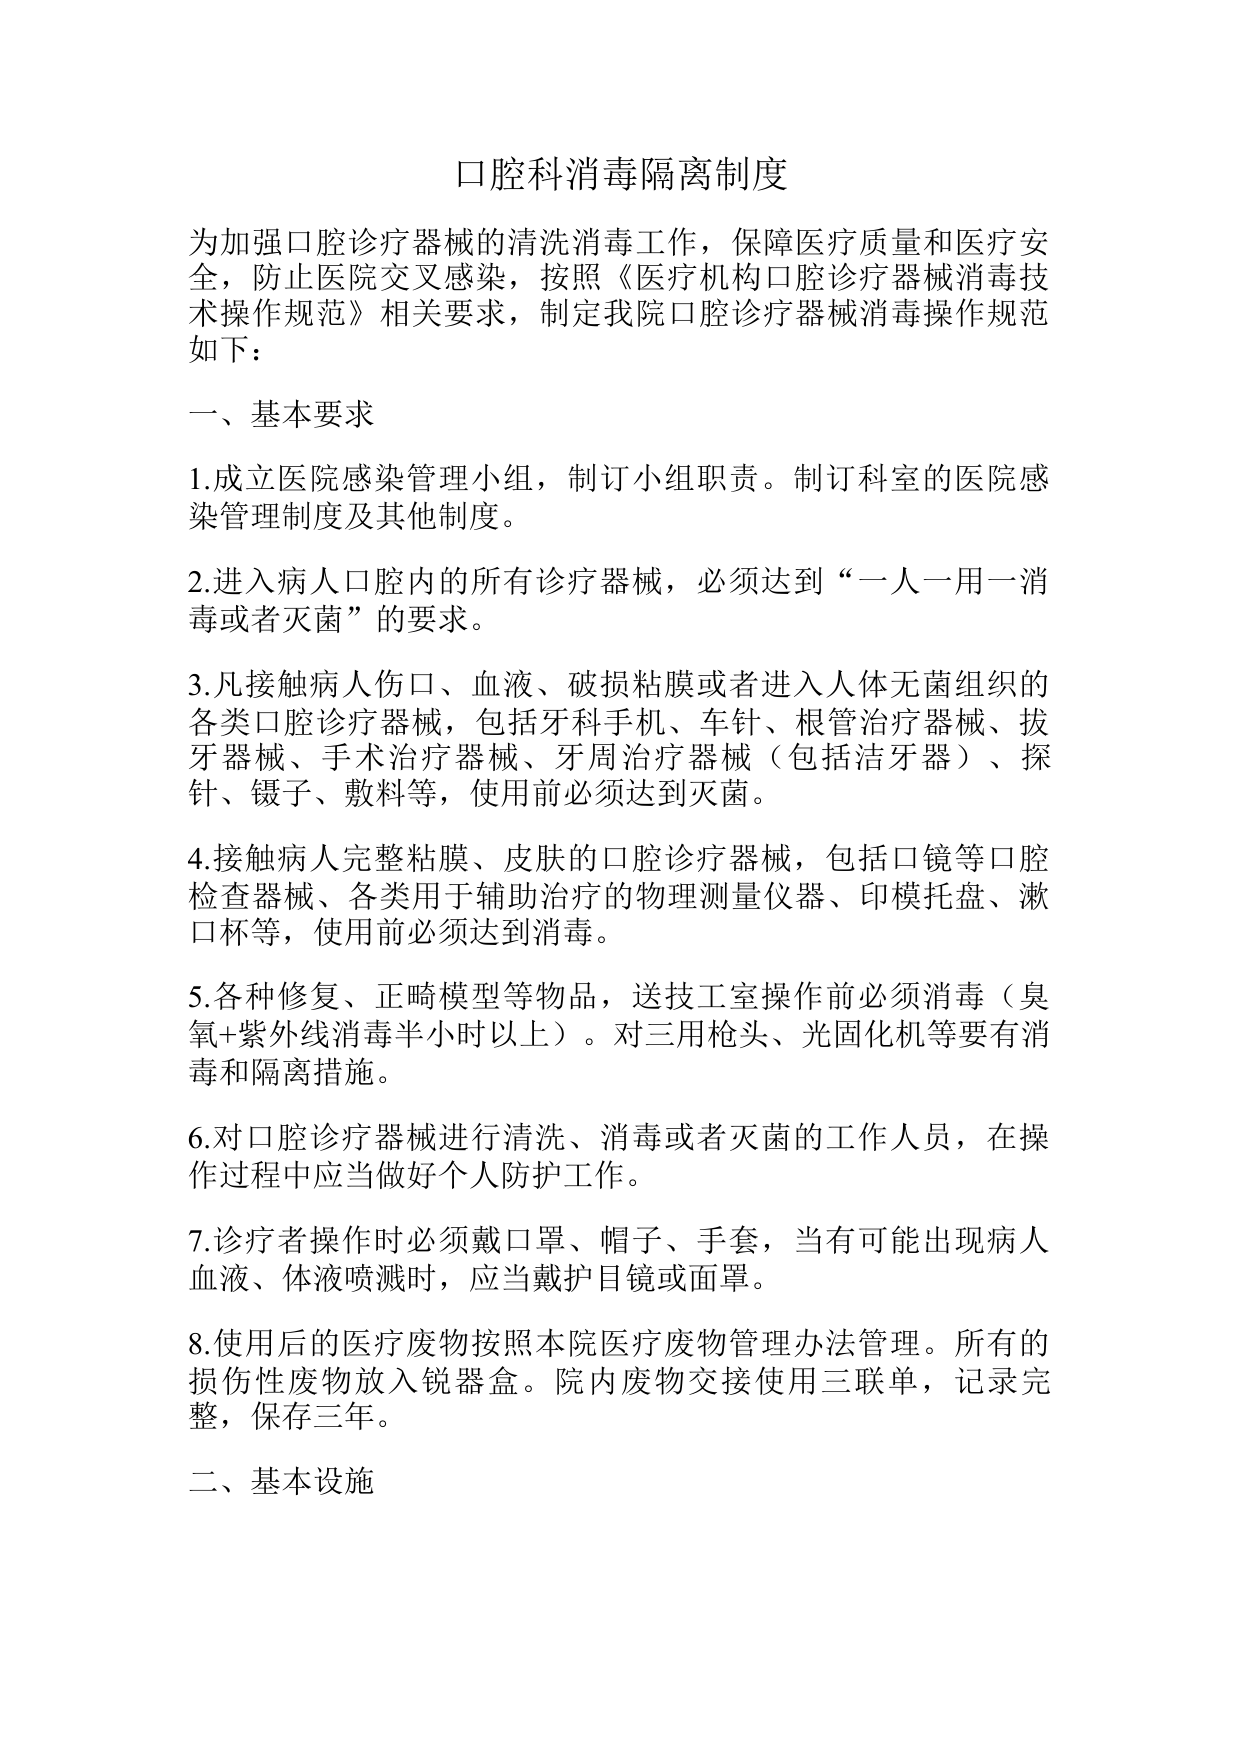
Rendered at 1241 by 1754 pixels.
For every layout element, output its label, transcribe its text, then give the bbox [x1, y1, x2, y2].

text 5.各种修复、正畸模型等物品，送技工室操作前必须消毒（臭氧+紫外线消毒半小时以上）。对三用枪头、光固化机等要有消毒和隔离措施。 [187, 977, 1053, 1088]
text 1.成立医院感染管理小组，制订小组职责。制订科室的医院感染管理制度及其他制度。 [187, 458, 1053, 532]
text 为加强口腔诊疗器械的清洗消毒工作，保障医疗质量和医疗安全，防止医院交叉感染，按照《医疗机构口腔诊疗器械消毒技术操作规范》相关要求，制定我院口腔诊疗器械消毒操作规范如下： [187, 222, 1053, 364]
text 4.接触病人完整粘膜、皮肤的口腔诊疗器械，包括口镜等口腔检查器械、各类用于辅助治疗的物理测量仪器、印模托盘、漱口杯等，使用前必须达到消毒。 [187, 838, 1053, 947]
text 3.凡接触病人伤口、血液、破损粘膜或者进入人体无菌组织的各类口腔诊疗器械，包括牙科手机、车针、根管治疗器械、拔牙器械、手术治疗器械、牙周治疗器械（包括洁牙器）、探针、镊子、敷料等，使用前必须达到灭菌。 [187, 664, 1053, 809]
text 2.进入病人口腔内的所有诊疗器械，必须达到“一人一用一消毒或者灭菌”的要求。 [187, 561, 1053, 635]
text 7.诊疗者操作时必须戴口罩、帽子、手套，当有可能出现病人血液、体液喷溅时，应当戴护目镜或面罩。 [187, 1220, 1053, 1294]
text 二、基本设施 [187, 1461, 1053, 1497]
text 8.使用后的医疗废物按照本院医疗废物管理办法管理。所有的损伤性废物放入锐器盒。院内废物交接使用三联单，记录完整，保存三年。 [187, 1323, 1053, 1432]
text 口腔科消毒隔离制度 [187, 150, 1053, 193]
text 一、基本要求 [187, 394, 1053, 429]
text 6.对口腔诊疗器械进行清洗、消毒或者灭菌的工作人员，在操作过程中应当做好个人防护工作。 [187, 1117, 1053, 1191]
